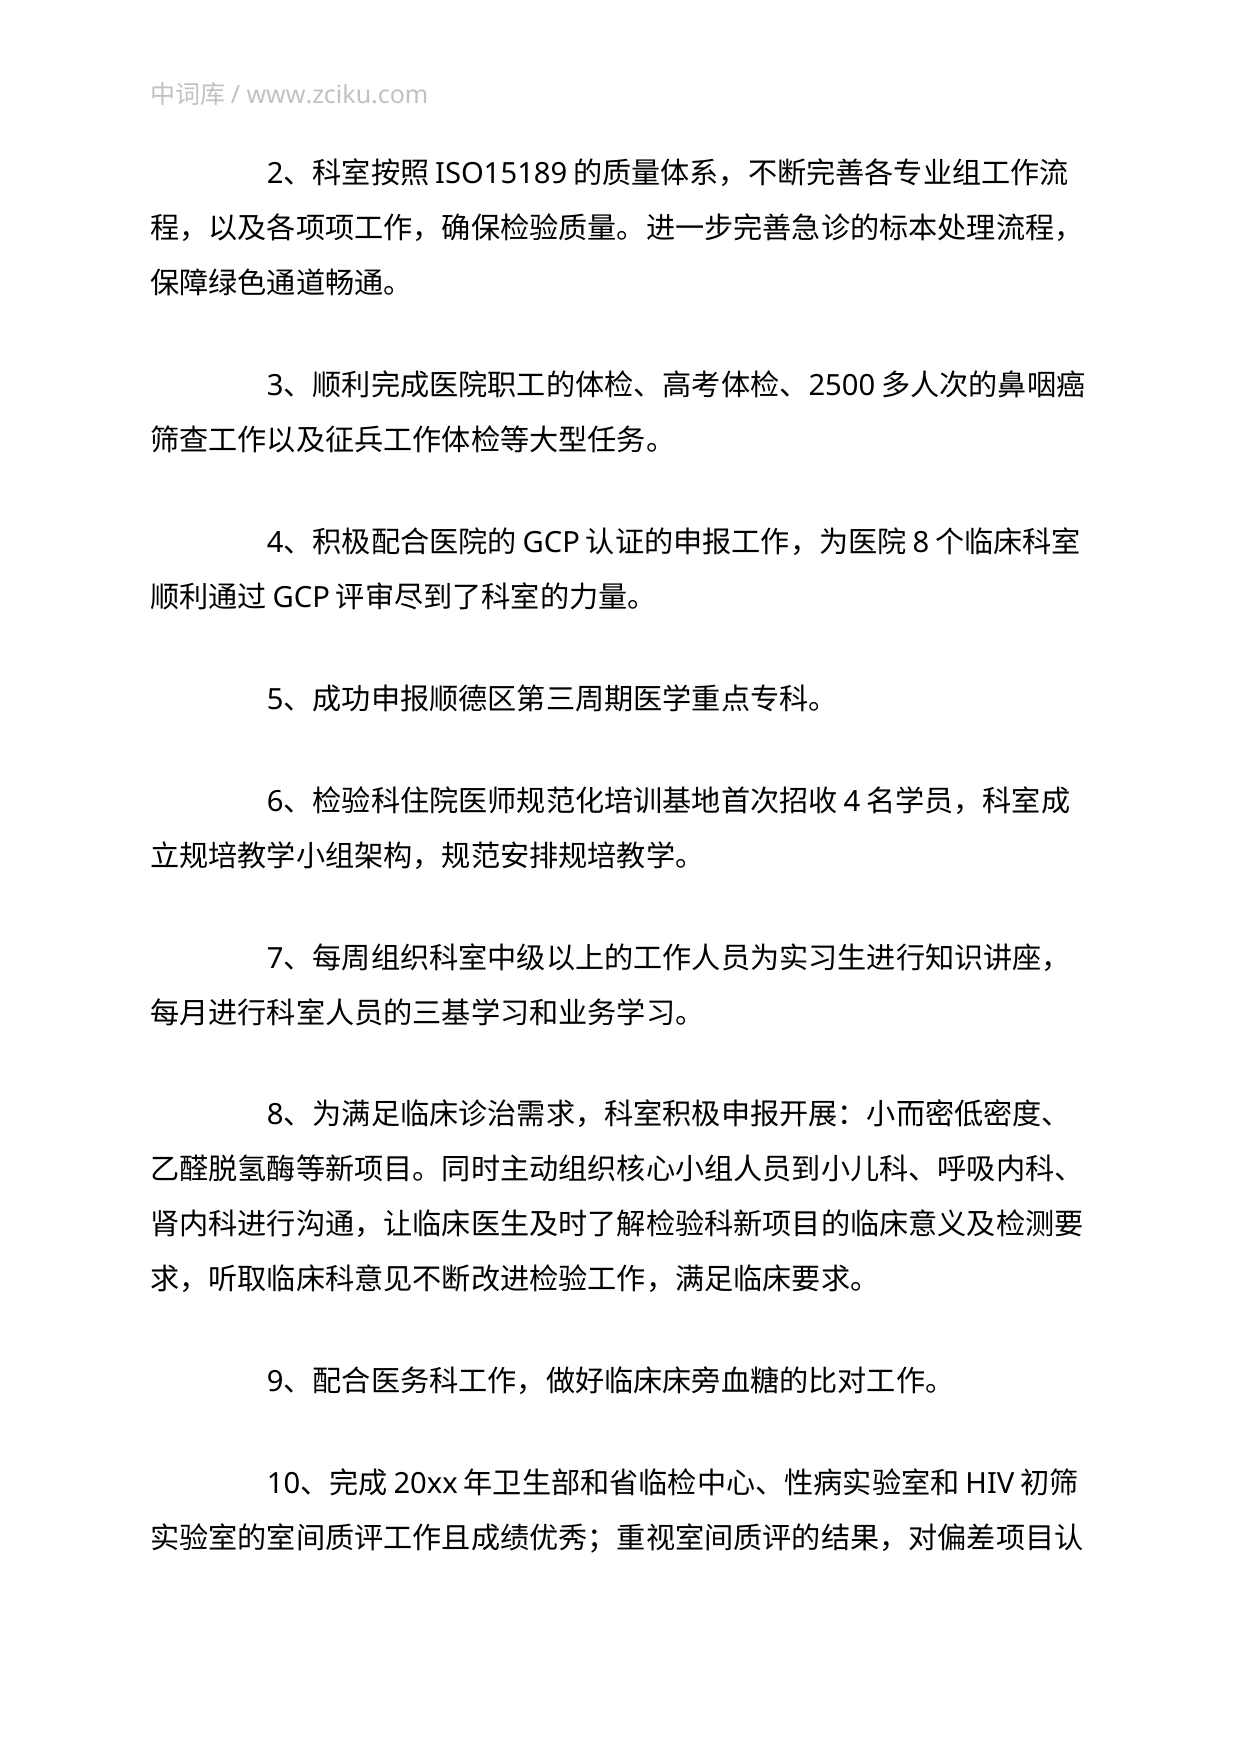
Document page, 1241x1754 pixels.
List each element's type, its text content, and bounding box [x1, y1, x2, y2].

text 7、每周组织科室中级以上的工作人员为实习生进行知识讲座，每月进行科室人员的三基学习和业务学习。 [150, 934, 1090, 1031]
text 6、检验科住院医师规范化培训基地首次招收4名学员，科室成立规培教学小组架构，规范安排规培教学。 [150, 777, 1090, 875]
text 9、配合医务科工作，做好临床床旁血糖的比对工作。 [150, 1357, 1090, 1400]
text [150, 1459, 1090, 1557]
text 5、成功申报顺德区第三周期医学重点专科。 [150, 675, 1090, 718]
text 4、积极配合医院的GCP认证的申报工作，为医院8个临床科室顺利通过GCP评审尽到了科室的力量。 [150, 518, 1090, 616]
text 2、科室按照ISO15189的质量体系，不断完善各专业组工作流程，以及各项项工作，确保检验质量。进一步完善急诊的标本处理流程，保障绿色通道畅通。 [150, 150, 1090, 302]
text 8、为满足临床诊治需求，科室积极申报开展：小而密低密度、乙醛脱氢酶等新项目。同时主动组织核心小组人员到小儿科、呼吸内科、肾内科进行沟通，让临床医生及时了解检验科新项目的临床意义及检测要求，听取临床科意见不断改进检验工作，满足临床要求。 [150, 1091, 1090, 1298]
text 3、顺利完成医院职工的体检、高考体检、2500多人次的鼻咽癌筛查工作以及征兵工作体检等大型任务。 [150, 362, 1090, 459]
